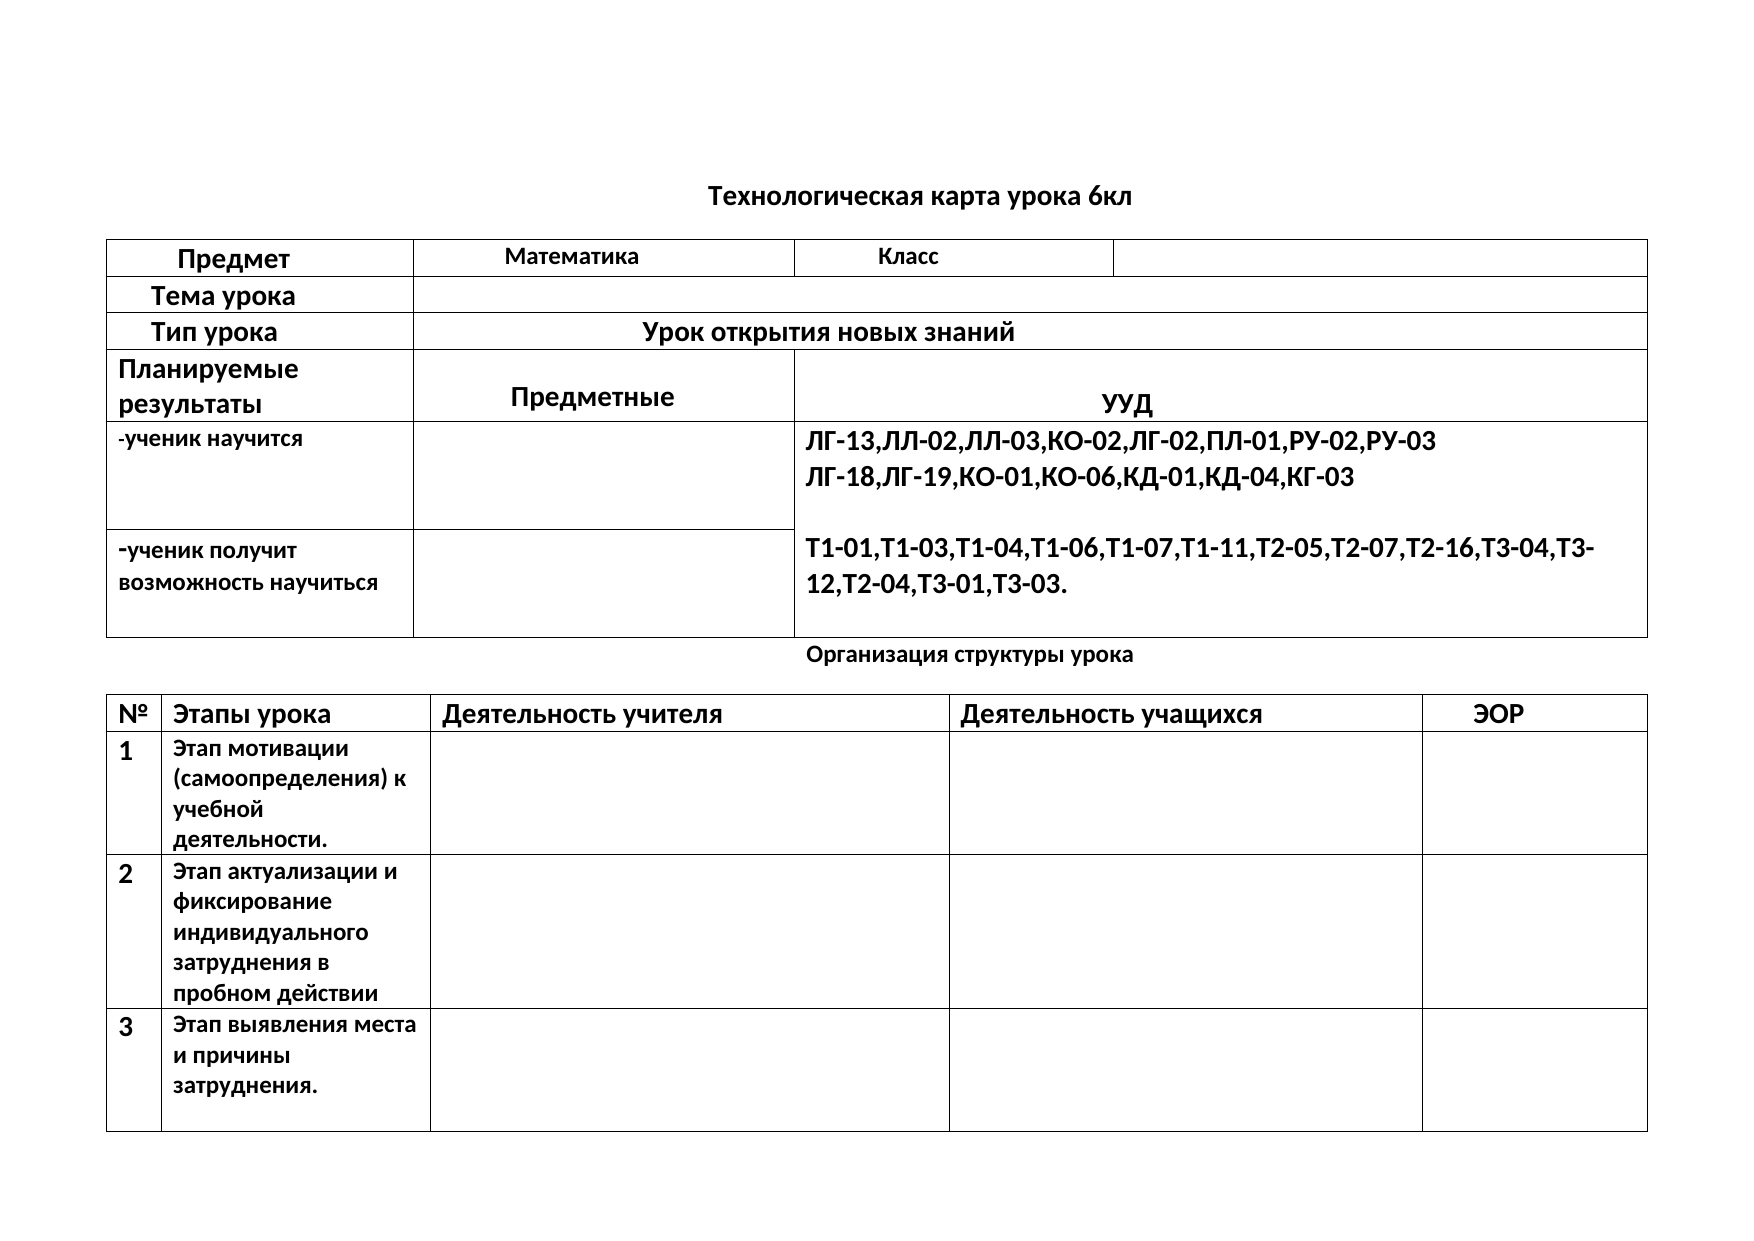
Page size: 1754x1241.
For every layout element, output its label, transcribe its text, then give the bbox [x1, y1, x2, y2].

table_cell ЛГ-13,ЛЛ-02,ЛЛ-03,КО-02,ЛГ-02,ПЛ-01,РУ-02,РУ-03 ЛГ-18,ЛГ-19,КО-01,КО-06,КД-01,КД-04,КГ-03 Т1-01,Т1-03,Т1-04,Т1-06,Т1-07,Т1-11,Т2-05,Т2-07,Т2-16,Т3-04,Т3-12,Т2-04,Т3-01,Т3-03. [795, 422, 1647, 637]
table_cell [950, 855, 1422, 1007]
table_header Деятельность учащихся [950, 695, 1422, 731]
table_cell Тема урока [107, 277, 413, 312]
text Технологическая карта урока 6кл [118, 177, 1636, 213]
table_cell Планируемые результаты [107, 350, 413, 421]
table_cell [431, 855, 949, 1007]
table_cell [1423, 732, 1647, 854]
table_cell Этап актуализации и фиксирование индивидуального затруднения в пробном действии [162, 855, 430, 1007]
table_header ЭОР [1423, 695, 1647, 731]
table_cell Предметные [414, 350, 794, 421]
table_header Класс [795, 240, 1113, 276]
table_cell [1423, 1009, 1647, 1131]
table_cell [414, 422, 794, 529]
table_header Предмет [107, 240, 413, 276]
table_header Этапы урока [162, 695, 430, 731]
table_cell Этап мотивации (самоопределения) к учебной деятельности. [162, 732, 430, 854]
table_header № [107, 695, 161, 731]
table_cell 3 [107, 1009, 161, 1131]
table_cell [414, 530, 794, 637]
table_cell [431, 1009, 949, 1131]
table_cell 1 [107, 732, 161, 854]
table_cell [414, 277, 1647, 312]
table_cell [950, 732, 1422, 854]
table_cell [1423, 855, 1647, 1007]
table_cell -ученик научится [107, 422, 413, 529]
table_cell [950, 1009, 1422, 1131]
table_cell Этап выявления места и причины затруднения. [162, 1009, 430, 1131]
table_cell 2 [107, 855, 161, 1007]
table_header Деятельность учителя [431, 695, 949, 731]
table_header Математика [414, 240, 794, 276]
table_cell [431, 732, 949, 854]
table_cell Тип урока [107, 313, 413, 349]
table_cell УУД [795, 350, 1647, 421]
table_header [1114, 240, 1647, 276]
table_cell -ученик получит возможность научиться [107, 530, 413, 637]
text Организация структуры урока [118, 638, 1636, 669]
table_cell Урок открытия новых знаний [414, 313, 1647, 349]
